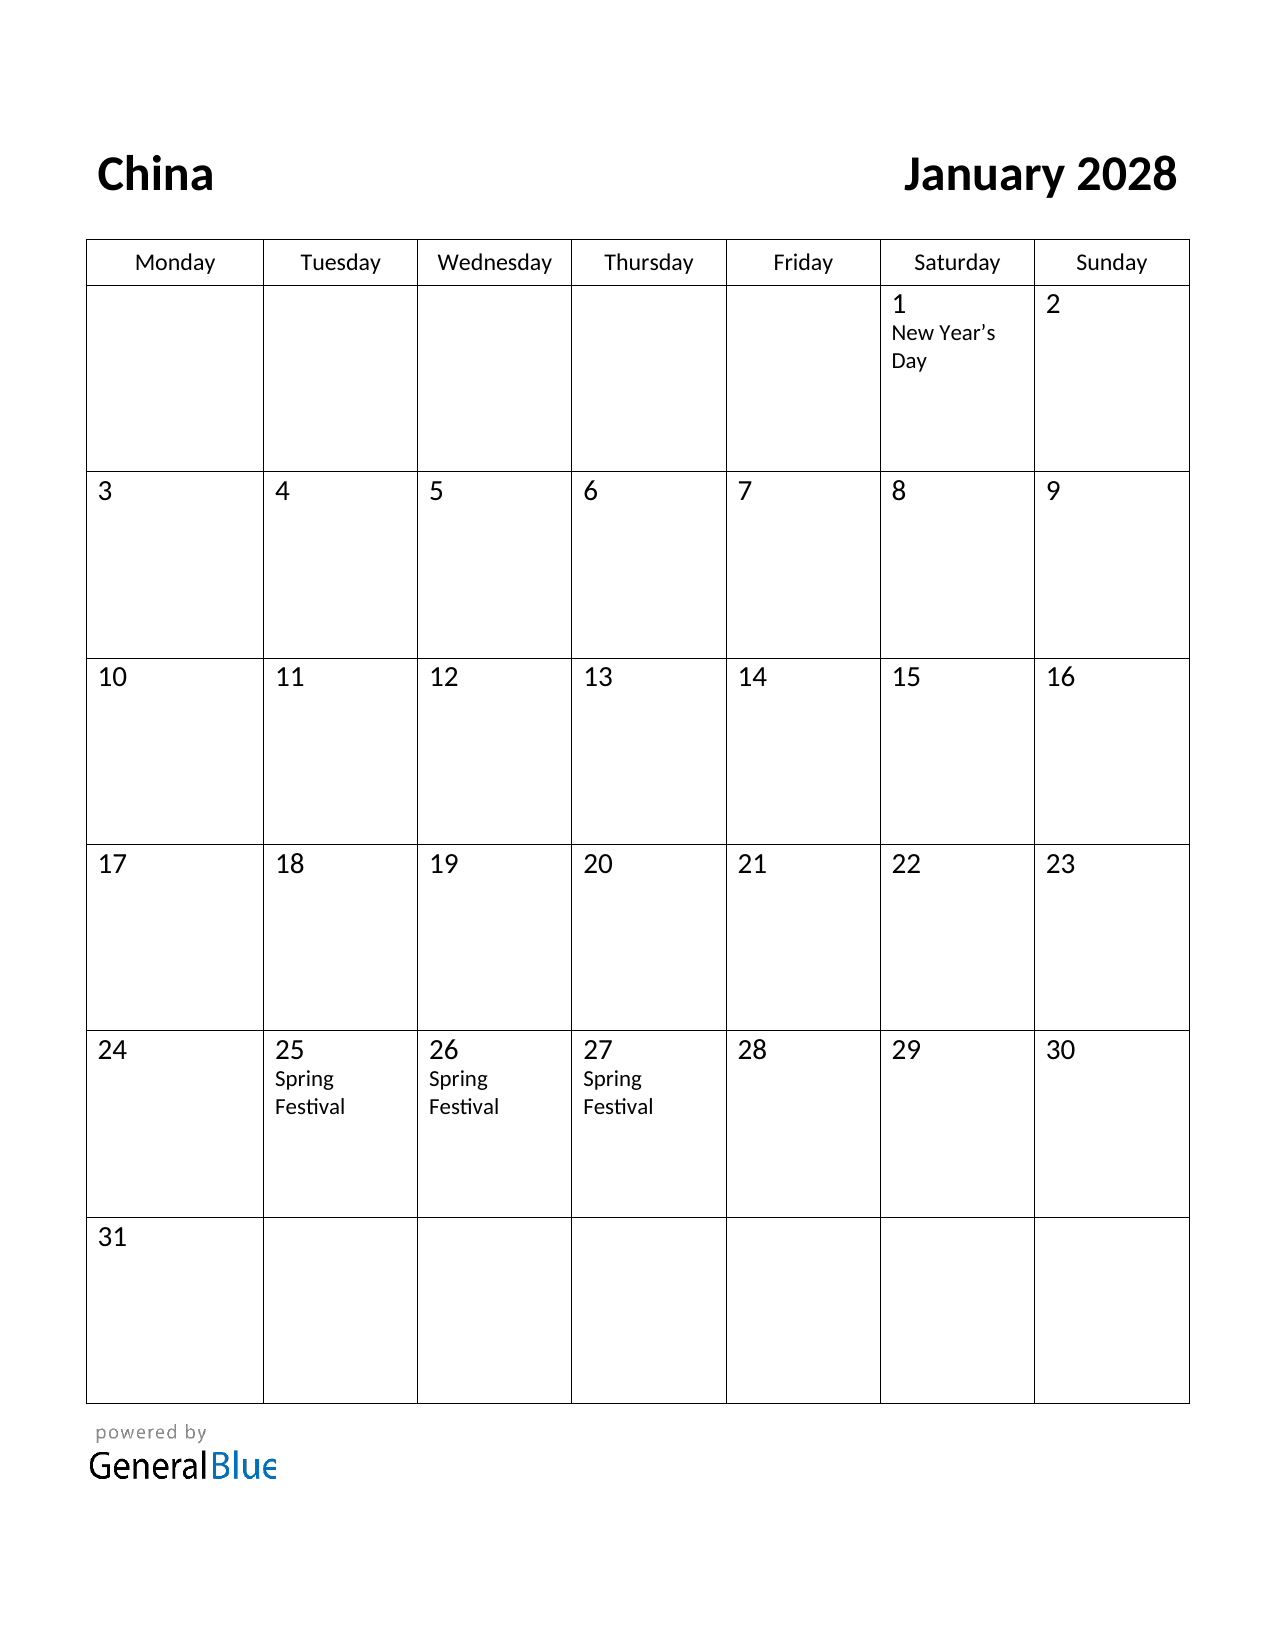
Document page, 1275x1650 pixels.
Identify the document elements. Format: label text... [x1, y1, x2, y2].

table_cell [1035, 1064, 1189, 1217]
table_cell [87, 1250, 263, 1403]
table_cell New Year’s Day [881, 318, 1034, 471]
table_cell 21 [727, 845, 880, 877]
table_cell [727, 505, 880, 657]
table_cell Sunday [1035, 240, 1189, 284]
table_cell 14 [727, 659, 880, 691]
table_cell [727, 1064, 880, 1217]
table_cell 16 [1035, 659, 1189, 691]
table_cell Monday [87, 240, 263, 284]
table_cell [264, 691, 417, 844]
table_cell Spring Festival [572, 1064, 726, 1217]
table_cell 24 [87, 1031, 263, 1064]
table_cell 2 [1035, 286, 1189, 318]
table_cell Wednesday [418, 240, 571, 284]
table_cell [572, 1250, 726, 1403]
table_cell 1 [881, 286, 1034, 318]
table_cell [264, 505, 417, 657]
table_cell 12 [418, 659, 571, 691]
table_header China [86, 105, 572, 239]
table_cell 17 [87, 845, 263, 877]
table_cell [727, 286, 880, 318]
table_cell [87, 505, 263, 657]
picture [88, 1421, 276, 1484]
table_cell 27 [572, 1031, 726, 1064]
table_cell [881, 1218, 1034, 1250]
table_cell [727, 1250, 880, 1403]
table_cell Thursday [572, 240, 726, 284]
table_cell [881, 691, 1034, 844]
table_cell 29 [881, 1031, 1034, 1064]
table_cell [572, 691, 726, 844]
table_cell [418, 318, 571, 471]
table_cell Tuesday [264, 240, 417, 284]
table_cell [572, 318, 726, 471]
table_cell [1035, 691, 1189, 844]
table_cell Saturday [881, 240, 1034, 284]
table_cell [86, 1404, 1189, 1502]
table_cell [727, 691, 880, 844]
table_cell [418, 1218, 571, 1250]
table_cell 31 [87, 1218, 263, 1250]
table_cell 30 [1035, 1031, 1189, 1064]
table_cell [1035, 318, 1189, 471]
table_cell 13 [572, 659, 726, 691]
table_cell [572, 286, 726, 318]
table_cell 25 [264, 1031, 417, 1064]
table_cell [87, 1064, 263, 1217]
table_cell [727, 318, 880, 471]
table_cell 6 [572, 472, 726, 504]
table_cell [418, 691, 571, 844]
table_cell [418, 878, 571, 1030]
table_cell 22 [881, 845, 1034, 877]
table_cell 11 [264, 659, 417, 691]
table_header January 2028 [572, 105, 1189, 239]
table_cell [572, 878, 726, 1030]
table_cell [727, 1218, 880, 1250]
table_cell [87, 878, 263, 1030]
table_cell [87, 691, 263, 844]
table_cell 26 [418, 1031, 571, 1064]
table_cell [87, 318, 263, 471]
table_cell [418, 1250, 571, 1403]
table_cell [1035, 1218, 1189, 1250]
table_cell [572, 505, 726, 657]
table_cell [881, 1064, 1034, 1217]
table_cell [572, 1218, 726, 1250]
table_cell 7 [727, 472, 880, 504]
table_cell [727, 878, 880, 1030]
table_cell [87, 286, 263, 318]
table_cell 15 [881, 659, 1034, 691]
table_cell 20 [572, 845, 726, 877]
table_cell 4 [264, 472, 417, 504]
table_cell [881, 878, 1034, 1030]
table_cell [264, 1250, 417, 1403]
table_cell 23 [1035, 845, 1189, 877]
table_cell [418, 286, 571, 318]
table_cell 19 [418, 845, 571, 877]
table_cell 9 [1035, 472, 1189, 504]
table_cell 5 [418, 472, 571, 504]
table_cell [264, 286, 417, 318]
table_cell [881, 1250, 1034, 1403]
table_cell Spring Festival [418, 1064, 571, 1217]
table_cell [264, 318, 417, 471]
table_cell [418, 505, 571, 657]
table_cell Friday [727, 240, 880, 284]
table_cell [264, 1218, 417, 1250]
table_cell [264, 878, 417, 1030]
table_cell 10 [87, 659, 263, 691]
table_cell 28 [727, 1031, 880, 1064]
table_cell [1035, 505, 1189, 657]
table_cell [1035, 878, 1189, 1030]
table_cell Spring Festival [264, 1064, 417, 1217]
table_cell [881, 505, 1034, 657]
table_cell [1035, 1250, 1189, 1403]
table_cell 18 [264, 845, 417, 877]
table_cell 3 [87, 472, 263, 504]
table_cell 8 [881, 472, 1034, 504]
